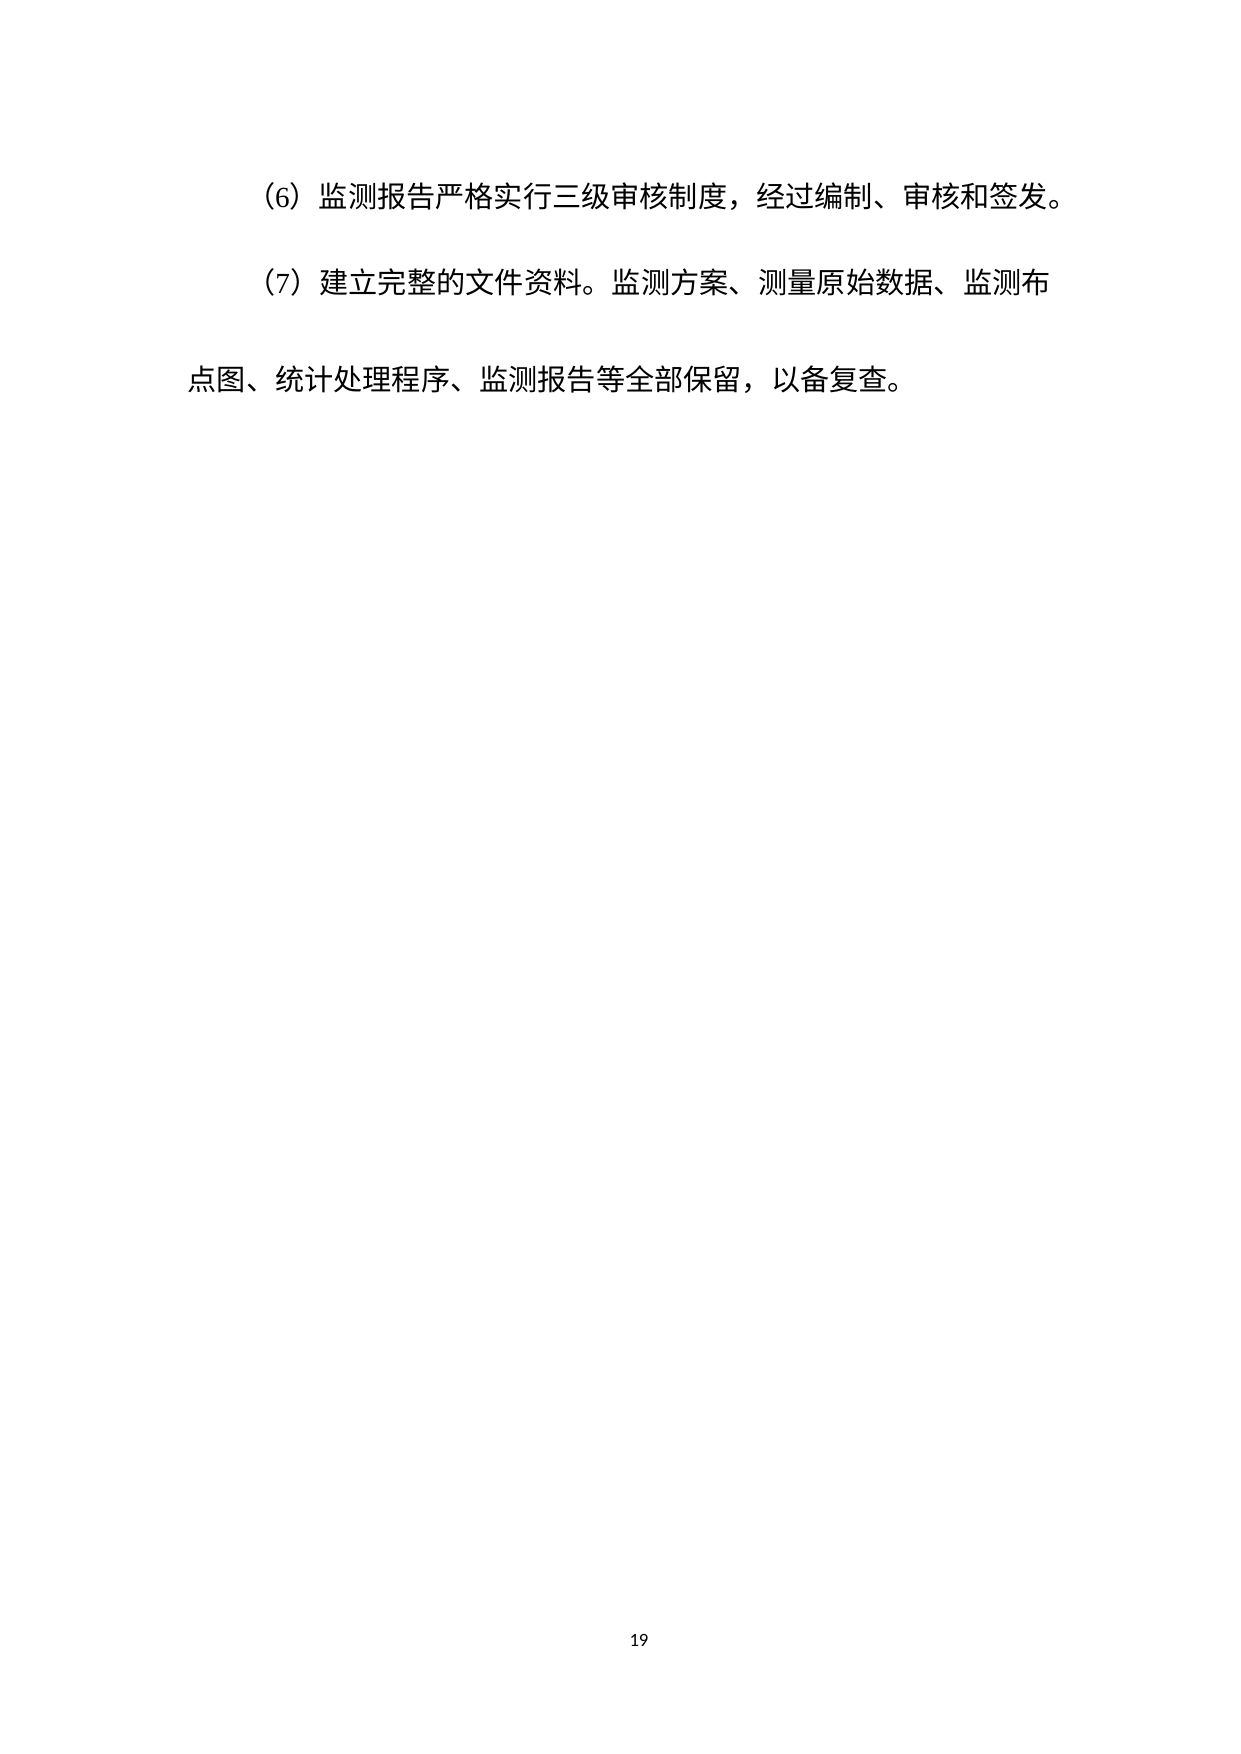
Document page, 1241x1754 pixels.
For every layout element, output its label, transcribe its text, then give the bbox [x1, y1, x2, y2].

text （6）监测报告严格实行三级审核制度，经过编制、审核和签发。 [187, 162, 1053, 227]
text （7）建立完整的文件资料。监测方案、测量原始数据、监测布点图、统计处理程序、监测报告等全部保留，以备复查。 [187, 248, 1053, 411]
